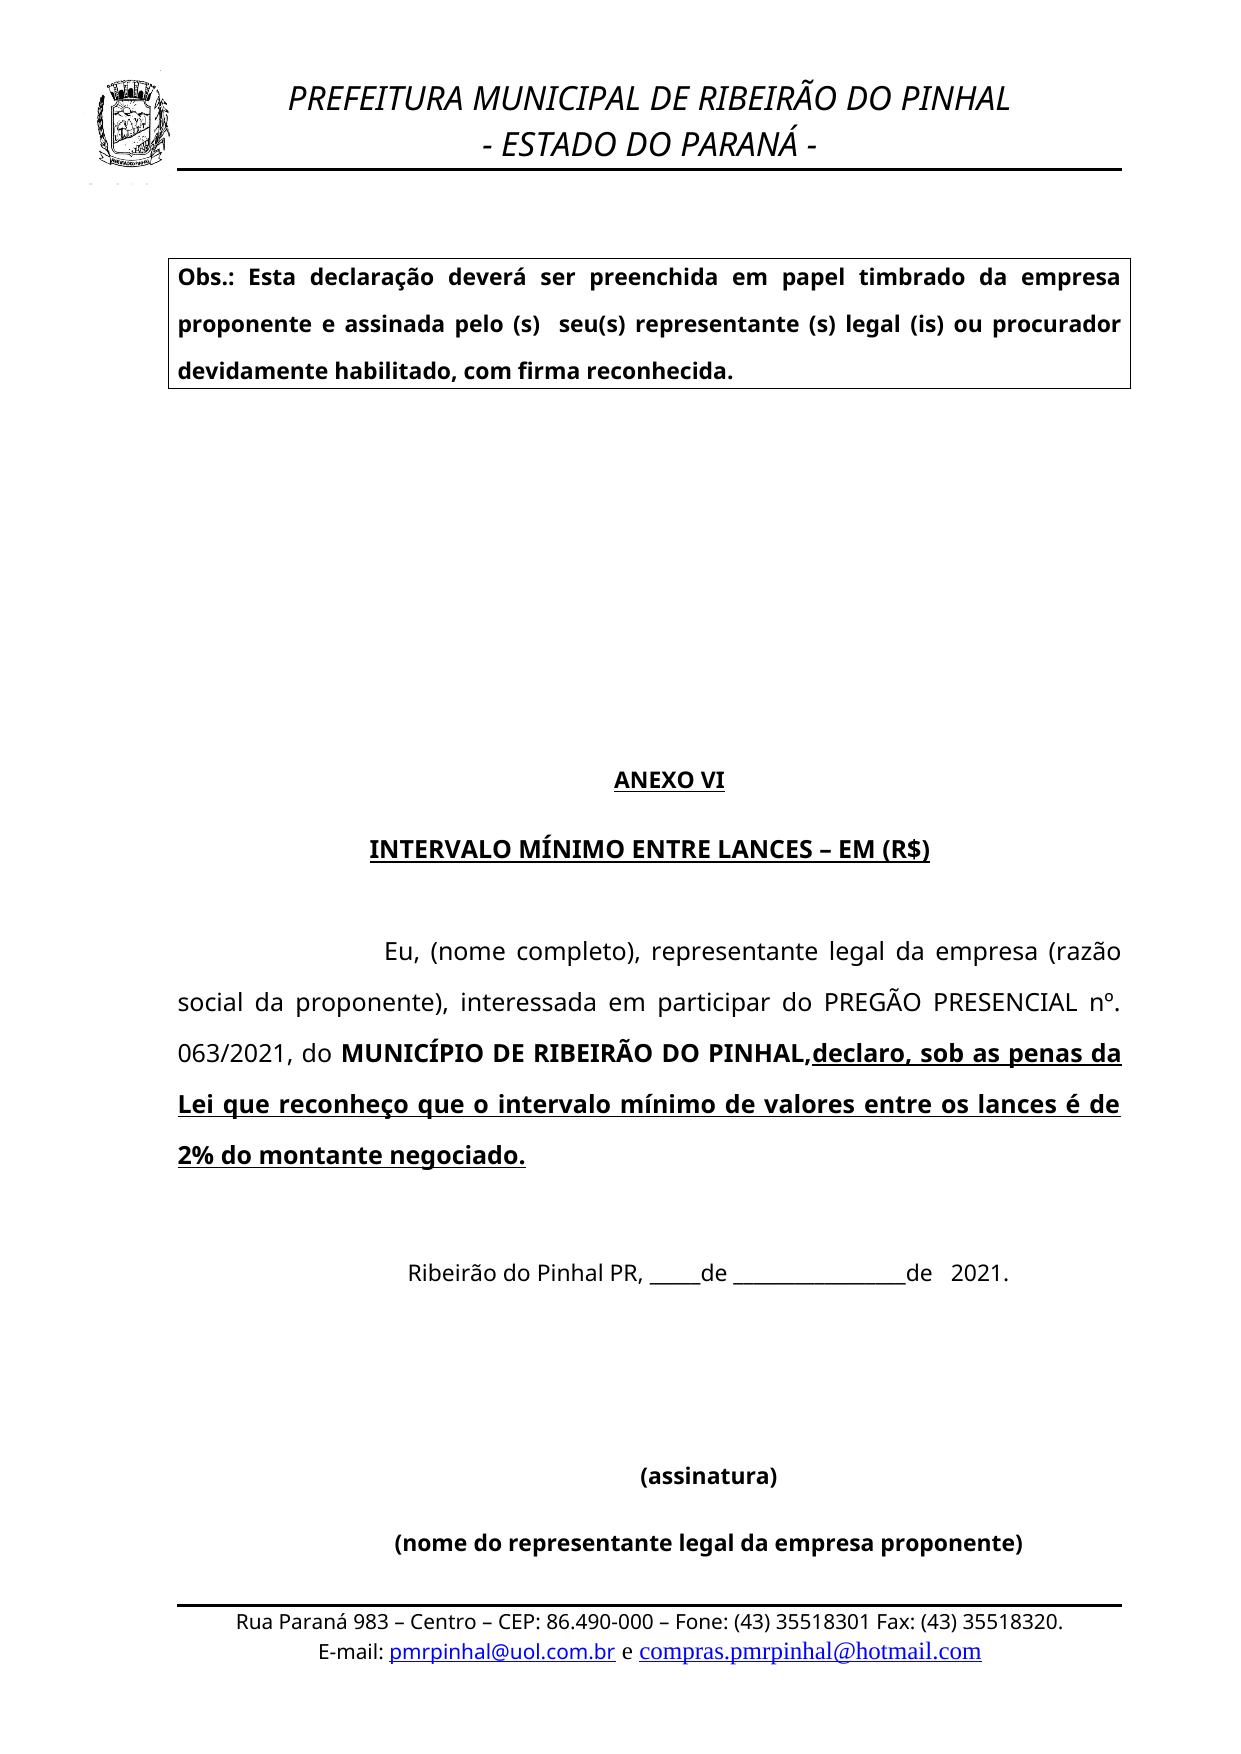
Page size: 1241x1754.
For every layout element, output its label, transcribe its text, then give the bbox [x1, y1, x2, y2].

subtitle INTERVALO MÍNIMO ENTRE LANCES – EM (R$) [177, 832, 1122, 866]
picture [83, 65, 186, 185]
text ANEXO VI [177, 764, 1161, 795]
text Eu, (nome completo), representante legal da empresa (razão social da proponente), interessada em participar do PREGÃO PRESENCIAL nº. 063/2021, do MUNICÍPIO DE RIBEIRÃO DO PINHAL,declaro, sob as penas da Lei que reconheço que o intervalo mínimo de valores entre os lances é de 2% do montante negociado. [177, 934, 1122, 1172]
text Ribeirão do Pinhal PR, _____de _________________de 2021. [295, 1257, 1122, 1288]
text Obs.: Esta declaração deverá ser preenchida em papel timbrado da empresa proponente e assinada pelo (s) seu(s) representante (s) legal (is) ou procurador devidamente habilitado, com firma reconhecida. [169, 259, 1130, 388]
text (assinatura) [295, 1460, 1122, 1491]
text (nome do representante legal da empresa proponente) [295, 1527, 1122, 1559]
